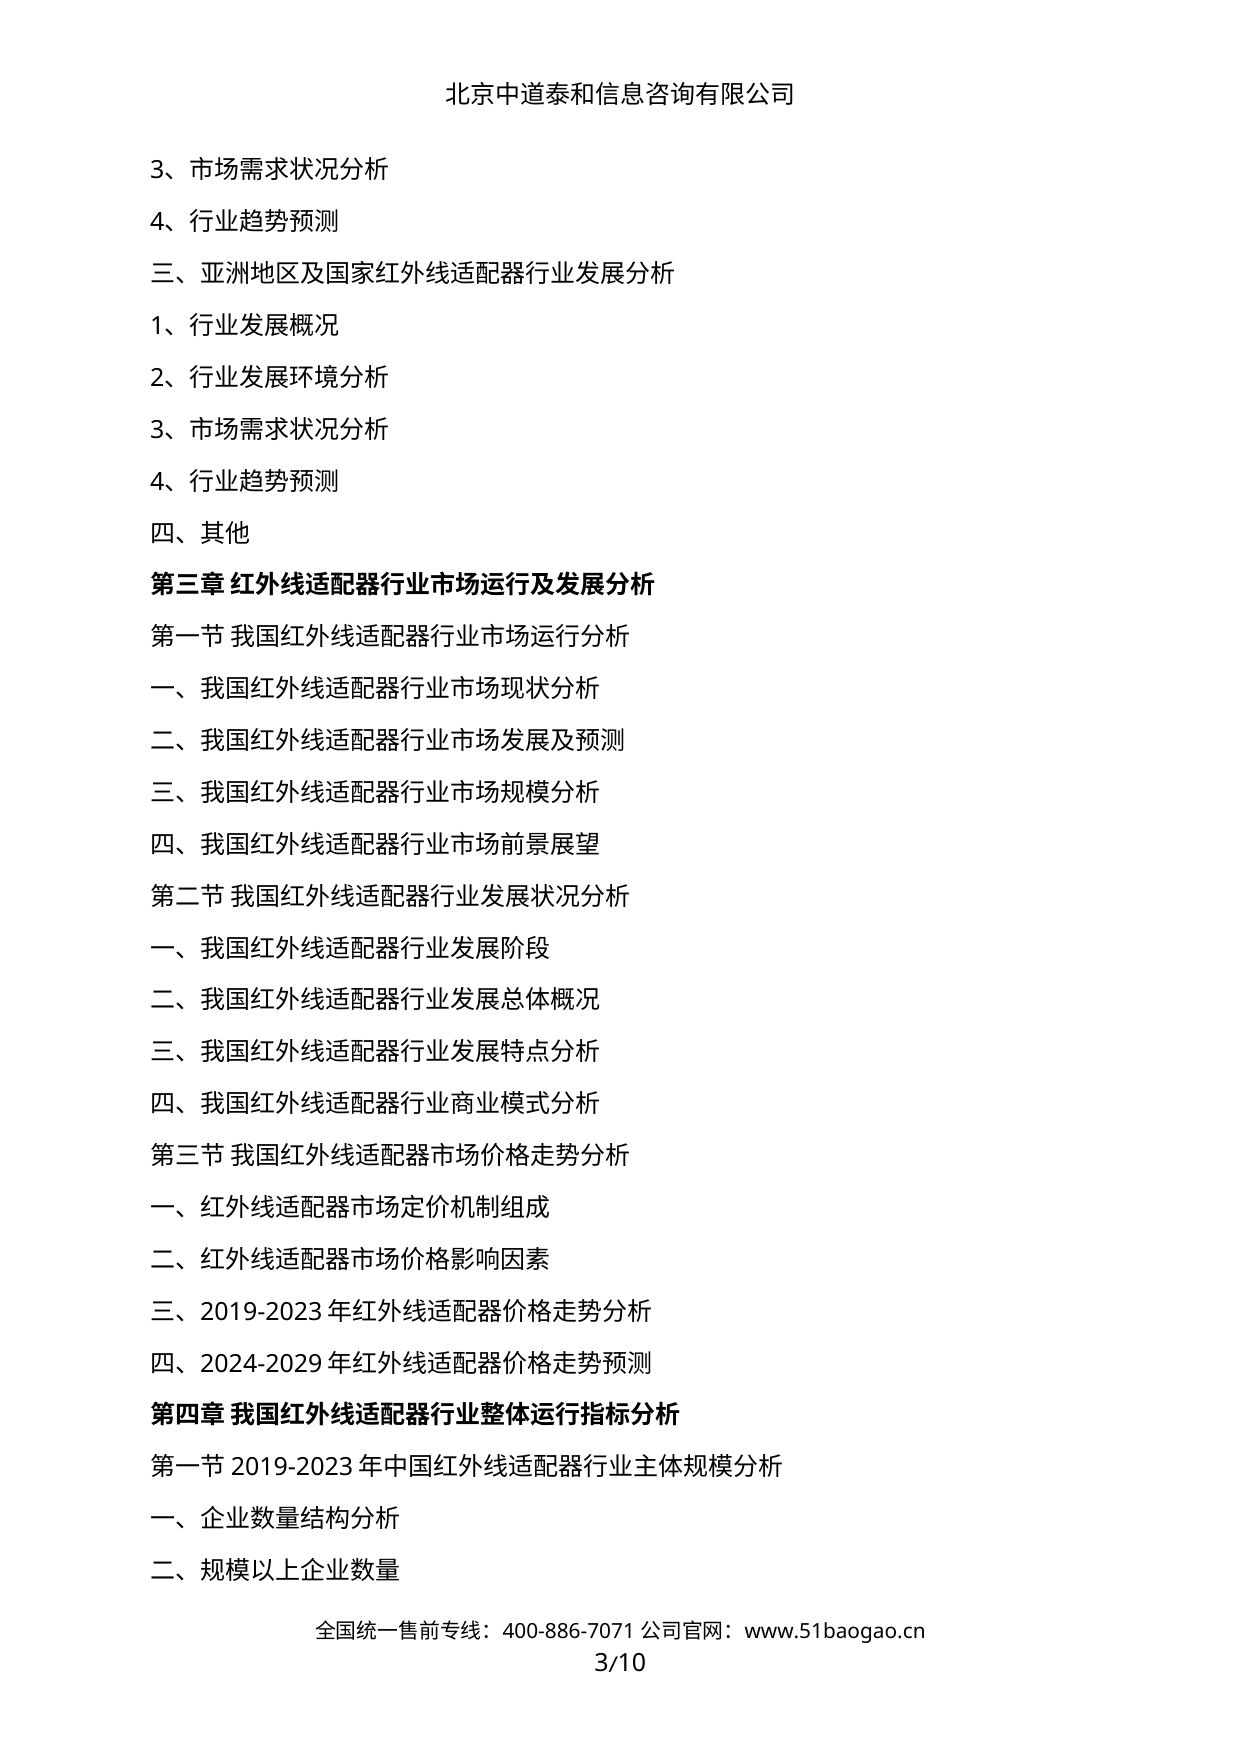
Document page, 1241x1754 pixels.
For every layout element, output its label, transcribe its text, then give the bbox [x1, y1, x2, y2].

text 四、我国红外线适配器行业市场前景展望 [150, 824, 1090, 861]
text 一、我国红外线适配器行业市场现状分析 [150, 669, 1090, 705]
text 3、市场需求状况分析 [150, 150, 1090, 186]
text 第三节 我国红外线适配器市场价格走势分析 [150, 1136, 1090, 1172]
text 二、红外线适配器市场价格影响因素 [150, 1239, 1090, 1276]
text 第三章 红外线适配器行业市场运行及发展分析 [150, 565, 1090, 601]
text 第一节 2019-2023年中国红外线适配器行业主体规模分析 [150, 1447, 1090, 1483]
text 4、行业趋势预测 [150, 461, 1090, 497]
text 一、我国红外线适配器行业发展阶段 [150, 928, 1090, 964]
text 一、红外线适配器市场定价机制组成 [150, 1187, 1090, 1224]
text 1、行业发展概况 [150, 306, 1090, 342]
text 2、行业发展环境分析 [150, 357, 1090, 394]
text 第二节 我国红外线适配器行业发展状况分析 [150, 876, 1090, 912]
text 3、市场需求状况分析 [150, 409, 1090, 446]
text 四、我国红外线适配器行业商业模式分析 [150, 1084, 1090, 1120]
text 第一节 我国红外线适配器行业市场运行分析 [150, 617, 1090, 653]
text 三、亚洲地区及国家红外线适配器行业发展分析 [150, 254, 1090, 290]
text 四、其他 [150, 513, 1090, 549]
text 二、我国红外线适配器行业发展总体概况 [150, 980, 1090, 1016]
text 三、我国红外线适配器行业发展特点分析 [150, 1032, 1090, 1068]
text 一、企业数量结构分析 [150, 1499, 1090, 1535]
text 四、2024-2029年红外线适配器价格走势预测 [150, 1343, 1090, 1379]
text 二、规模以上企业数量 [150, 1551, 1090, 1587]
text 4、行业趋势预测 [150, 202, 1090, 238]
text 二、我国红外线适配器行业市场发展及预测 [150, 721, 1090, 757]
text 三、2019-2023年红外线适配器价格走势分析 [150, 1291, 1090, 1327]
text 三、我国红外线适配器行业市场规模分析 [150, 772, 1090, 809]
text 第四章 我国红外线适配器行业整体运行指标分析 [150, 1395, 1090, 1431]
